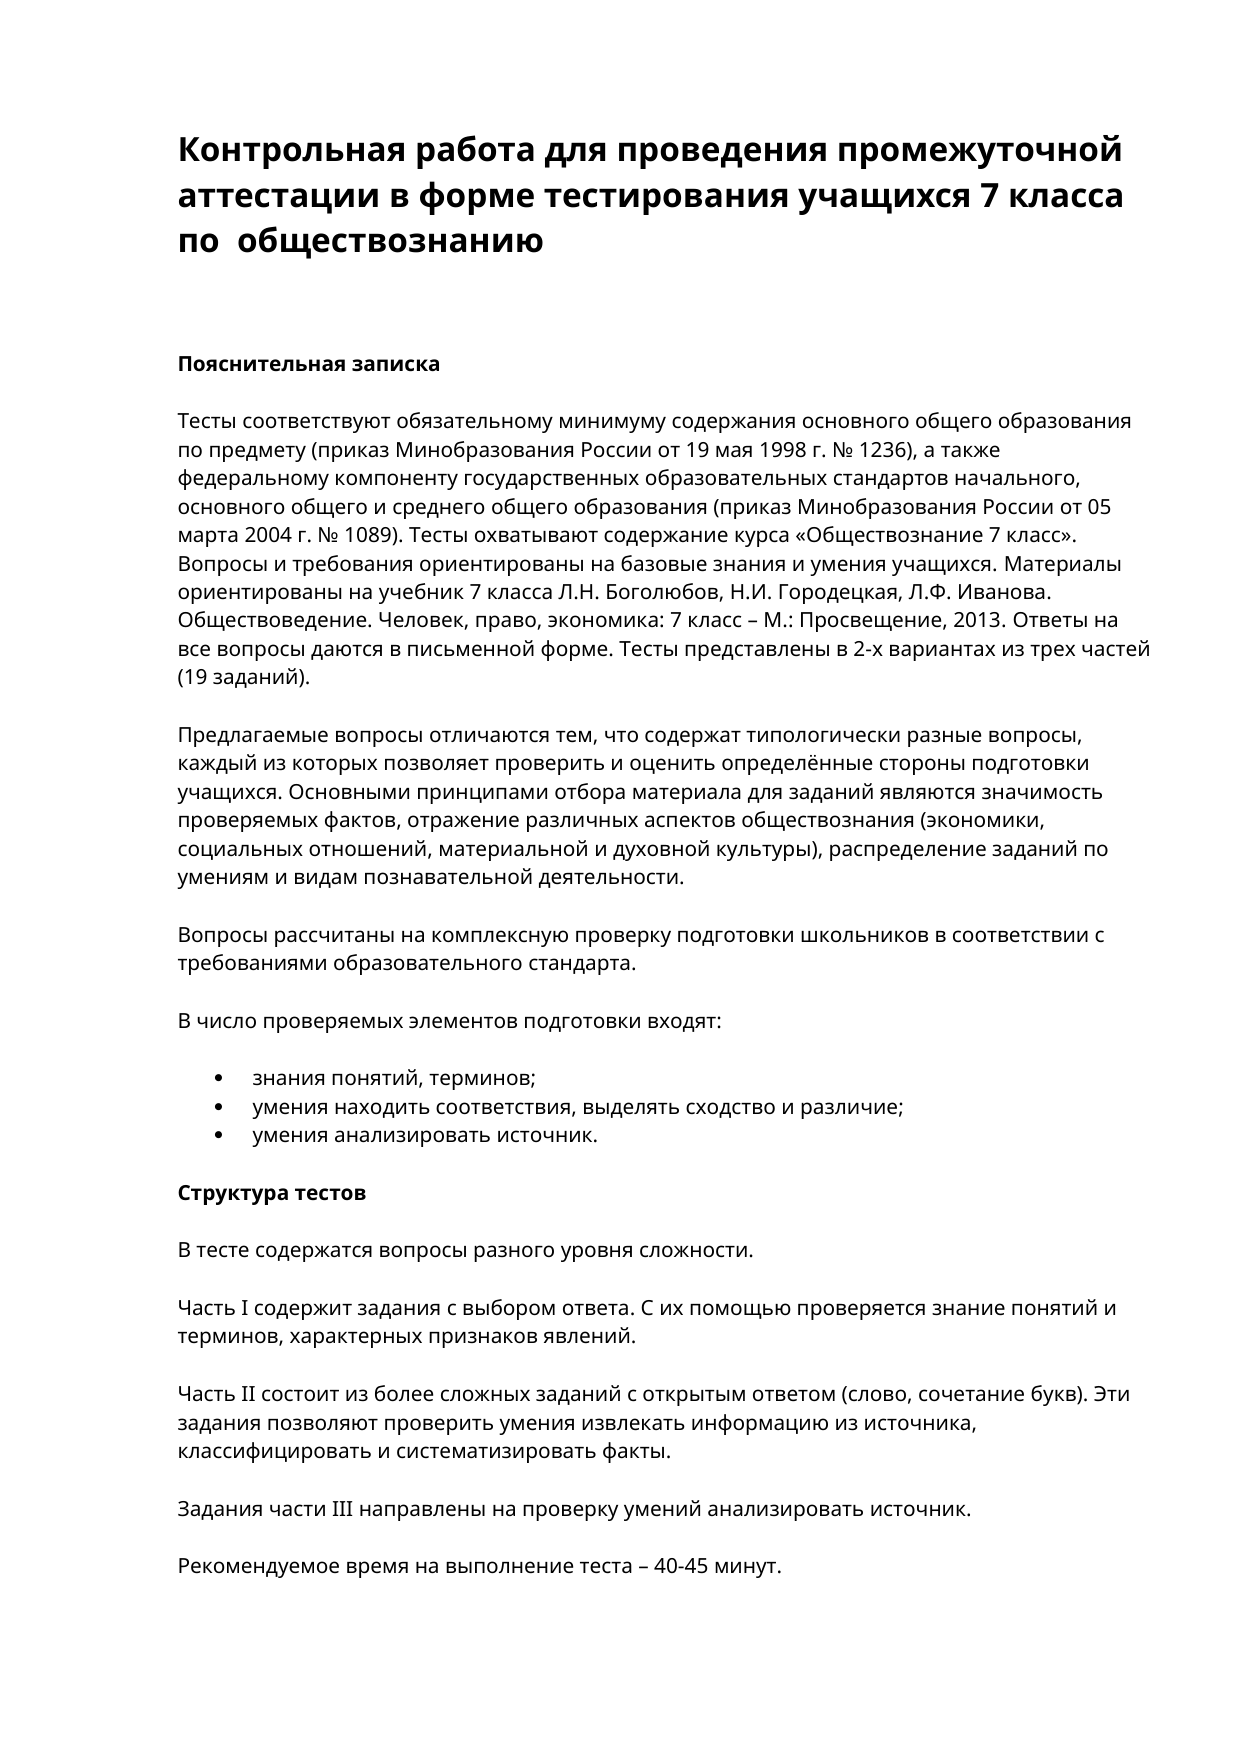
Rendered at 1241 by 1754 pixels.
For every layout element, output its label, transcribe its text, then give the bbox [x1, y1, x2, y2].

list знания понятий, терминов; [215, 1063, 1152, 1092]
text Структура тестов [177, 1178, 1152, 1206]
list умения анализировать источник. [215, 1120, 1152, 1149]
text Предлагаемые вопросы отличаются тем, что содержат типологически разные вопросы, каждый из которых позволяет проверить и оценить определённые стороны подготовки учащихся. Основными принципами отбора материала для заданий являются значимость проверяемых фактов, отражение различных аспектов обществознания (экономики, социальных отношений, материальной и духовной культуры), распределение заданий по умениям и видам познавательной деятельности. [177, 720, 1152, 891]
text Вопросы рассчитаны на комплексную проверку подготовки школьников в соответствии с требованиями образовательного стандарта. [177, 920, 1152, 977]
text Тесты соответствуют обязательному минимуму содержания основного общего образования по предмету (приказ Минобразования России от 19 мая 1998 г. № 1236), а также федеральному компоненту государственных образовательных стандартов начального, основного общего и среднего общего образования (приказ Минобразования России от 05 марта 2004 г. № 1089). Тесты охватывают содержание курса «Обществознание 7 класс». Вопросы и требования ориентированы на базовые знания и умения учащихся. Материалы ориентированы на учебник 7 класса Л.Н. Боголюбов, Н.И. Городецкая, Л.Ф. Иванова. Обществоведение. Человек, право, экономика: 7 класс – М.: Просвещение, 2013. Ответы на все вопросы даются в письменной форме. Тесты представлены в 2-х вариантах из трех частей (19 заданий). [177, 407, 1152, 691]
list умения находить соответствия, выделять сходство и различие; [215, 1092, 1152, 1120]
text Часть II состоит из более сложных заданий с открытым ответом (слово, сочетание букв). Эти задания позволяют проверить умения извлекать информацию из источника, классифицировать и систематизировать факты. [177, 1379, 1152, 1464]
text В тесте содержатся вопросы разного уровня сложности. [177, 1236, 1152, 1264]
text В число проверяемых элементов подготовки входят: [177, 1006, 1152, 1034]
text Часть I содержит задания с выбором ответа. С их помощью проверяется знание понятий и терминов, характерных признаков явлений. [177, 1293, 1152, 1350]
text Задания части III направлены на проверку умений анализировать источник. [177, 1494, 1152, 1522]
text Рекомендуемое время на выполнение теста – 40-45 минут. [177, 1551, 1152, 1580]
text Контрольная работа для проведения промежуточной аттестации в форме тестирования учащихся 7 класса по обществознанию [177, 126, 1152, 262]
text Пояснительная записка [177, 349, 1152, 377]
